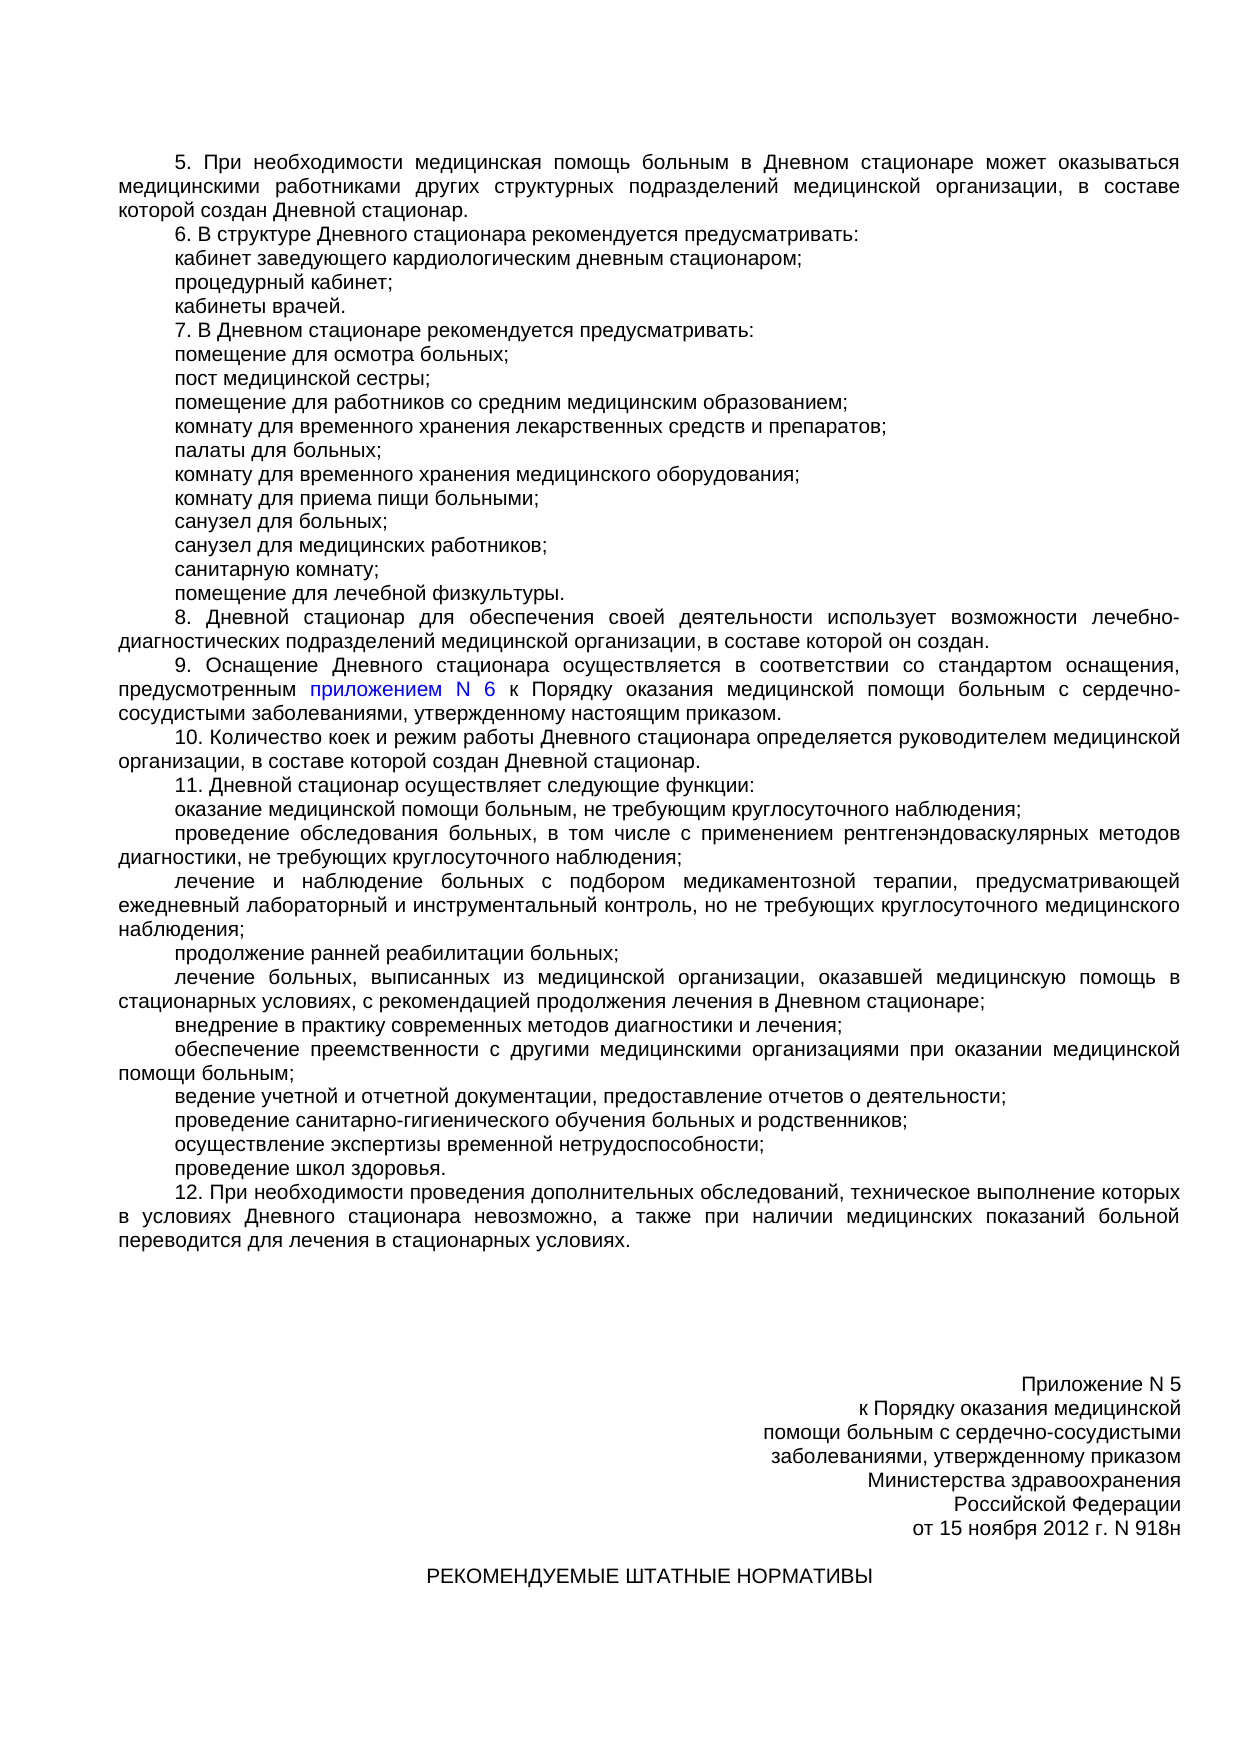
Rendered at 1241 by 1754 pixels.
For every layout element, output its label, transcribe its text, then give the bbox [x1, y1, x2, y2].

text комнату для приема пищи больными; [118, 485, 1181, 509]
text 6. В структуре Дневного стационара рекомендуется предусматривать: [118, 222, 1181, 246]
text оказание медицинской помощи больным, не требующим круглосуточного наблюдения; [118, 797, 1181, 821]
text 8. Дневной стационар для обеспечения своей деятельности использует возможности лечебно-диагностических подразделений медицинской организации, в составе которой он создан. [118, 605, 1181, 653]
text Министерства здравоохранения [118, 1468, 1181, 1492]
text помещение для лечебной физкультуры. [118, 581, 1181, 605]
text 9. Оснащение Дневного стационара осуществляется в соответствии со стандартом оснащения, предусмотренным приложением N 6 к Порядку оказания медицинской помощи больным с сердечно-сосудистыми заболеваниями, утвержденному настоящим приказом. [118, 653, 1181, 725]
text обеспечение преемственности с другими медицинскими организациями при оказании медицинской помощи больным; [118, 1036, 1181, 1084]
text 12. При необходимости проведения дополнительных обследований, техническое выполнение которых в условиях Дневного стационара невозможно, а также при наличии медицинских показаний больной переводится для лечения в стационарных условиях. [118, 1180, 1181, 1252]
text проведение обследования больных, в том числе с применением рентгенэндоваскулярных методов диагностики, не требующих круглосуточного наблюдения; [118, 821, 1181, 869]
text 11. Дневной стационар осуществляет следующие функции: [118, 773, 1181, 797]
text заболеваниями, утвержденному приказом [118, 1444, 1181, 1468]
text лечение больных, выписанных из медицинской организации, оказавшей медицинскую помощь в стационарных условиях, с рекомендацией продолжения лечения в Дневном стационаре; [118, 964, 1181, 1012]
text Российской Федерации [118, 1492, 1181, 1516]
text лечение и наблюдение больных с подбором медикаментозной терапии, предусматривающей ежедневный лабораторный и инструментальный контроль, но не требующих круглосуточного медицинского наблюдения; [118, 869, 1181, 941]
text внедрение в практику современных методов диагностики и лечения; [118, 1012, 1181, 1036]
text 5. При необходимости медицинская помощь больным в Дневном стационаре может оказываться медицинскими работниками других структурных подразделений медицинской организации, в составе которой создан Дневной стационар. [118, 150, 1181, 222]
text санузел для больных; [118, 509, 1181, 533]
text продолжение ранней реабилитации больных; [118, 941, 1181, 964]
text помощи больным с сердечно-сосудистыми [118, 1420, 1181, 1444]
text 10. Количество коек и режим работы Дневного стационара определяется руководителем медицинской организации, в составе которой создан Дневной стационар. [118, 725, 1181, 773]
text комнату для временного хранения лекарственных средств и препаратов; [118, 413, 1181, 437]
text помещение для работников со средним медицинским образованием; [118, 389, 1181, 413]
text Приложение N 5 [118, 1372, 1181, 1396]
text к Порядку оказания медицинской [118, 1396, 1181, 1420]
text процедурный кабинет; [118, 270, 1181, 294]
text кабинет заведующего кардиологическим дневным стационаром; [118, 246, 1181, 270]
text помещение для осмотра больных; [118, 342, 1181, 366]
text палаты для больных; [118, 437, 1181, 461]
text осуществление экспертизы временной нетрудоспособности; [118, 1132, 1181, 1156]
text проведение санитарно-гигиенического обучения больных и родственников; [118, 1108, 1181, 1132]
text проведение школ здоровья. [118, 1156, 1181, 1180]
text от 15 ноября 2012 г. N 918н [118, 1516, 1181, 1539]
text пост медицинской сестры; [118, 366, 1181, 389]
text кабинеты врачей. [118, 294, 1181, 318]
text санитарную комнату; [118, 557, 1181, 581]
text 7. В Дневном стационаре рекомендуется предусматривать: [118, 318, 1181, 342]
text ведение учетной и отчетной документации, предоставление отчетов о деятельности; [118, 1084, 1181, 1108]
text РЕКОМЕНДУЕМЫЕ ШТАТНЫЕ НОРМАТИВЫ [118, 1563, 1181, 1587]
text санузел для медицинских работников; [118, 533, 1181, 557]
text комнату для временного хранения медицинского оборудования; [118, 461, 1181, 485]
